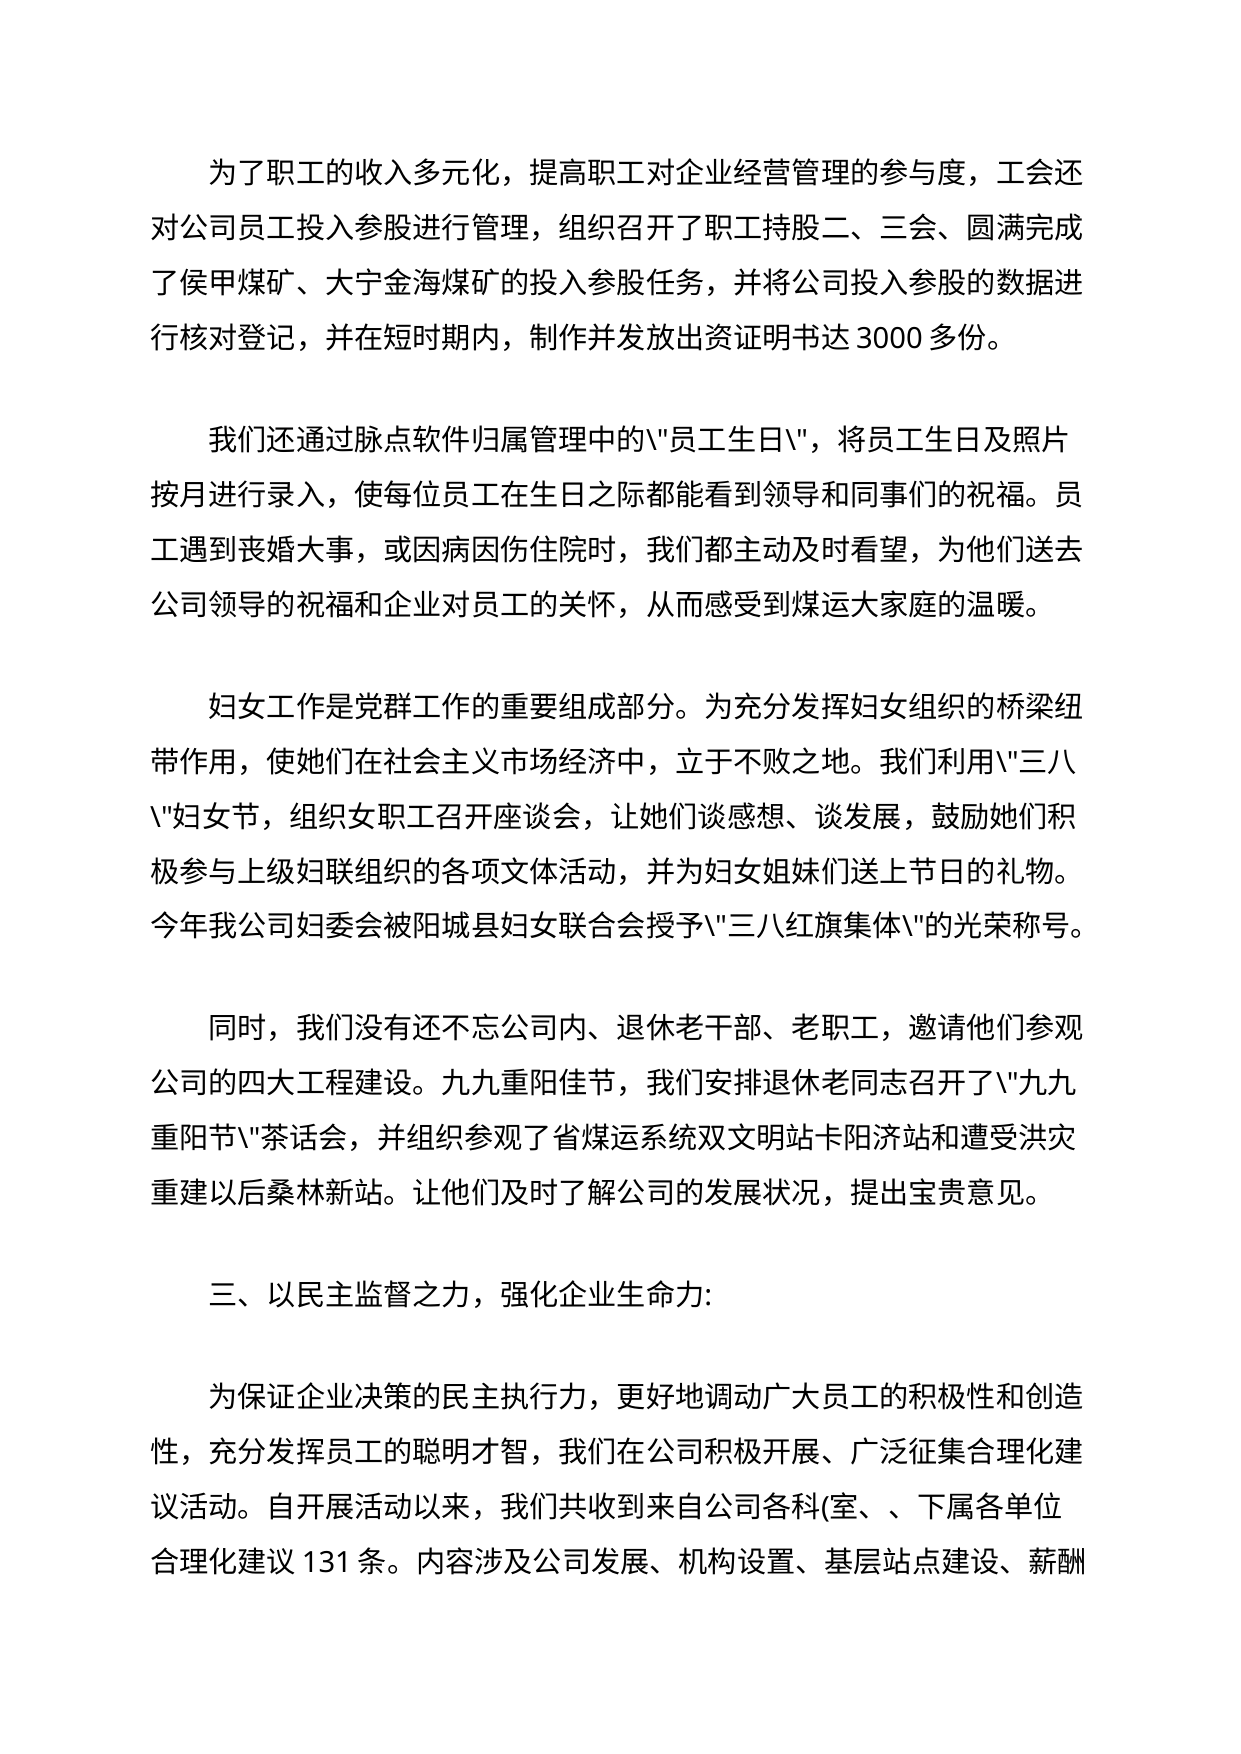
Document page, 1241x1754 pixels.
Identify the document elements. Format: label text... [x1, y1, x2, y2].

text 同时，我们没有还不忘公司内、退休老干部、老职工，邀请他们参观公司的四大工程建设。九九重阳佳节，我们安排退休老同志召开了\"九九重阳节\"茶话会，并组织参观了省煤运系统双文明站卡阳济站和遭受洪灾重建以后桑林新站。让他们及时了解公司的发展状况，提出宝贵意见。 [150, 1005, 1090, 1212]
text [150, 1374, 1090, 1581]
text 三、以民主监督之力，强化企业生命力: [150, 1272, 1090, 1314]
text 妇女工作是党群工作的重要组成部分。为充分发挥妇女组织的桥梁纽带作用，使她们在社会主义市场经济中，立于不败之地。我们利用\"三八\"妇女节，组织女职工召开座谈会，让她们谈感想、谈发展，鼓励她们积极参与上级妇联组织的各项文体活动，并为妇女姐妹们送上节日的礼物。今年我公司妇委会被阳城县妇女联合会授予\"三八红旗集体\"的光荣称号。 [150, 683, 1090, 945]
text 我们还通过脉点软件归属管理中的\"员工生日\"，将员工生日及照片按月进行录入，使每位员工在生日之际都能看到领导和同事们的祝福。员工遇到丧婚大事，或因病因伤住院时，我们都主动及时看望，为他们送去公司领导的祝福和企业对员工的关怀，从而感受到煤运大家庭的温暖。 [150, 417, 1090, 624]
text 为了职工的收入多元化，提高职工对企业经营管理的参与度，工会还对公司员工投入参股进行管理，组织召开了职工持股二、三会、圆满完成了侯甲煤矿、大宁金海煤矿的投入参股任务，并将公司投入参股的数据进行核对登记，并在短时期内，制作并发放出资证明书达3000多份。 [150, 150, 1090, 357]
